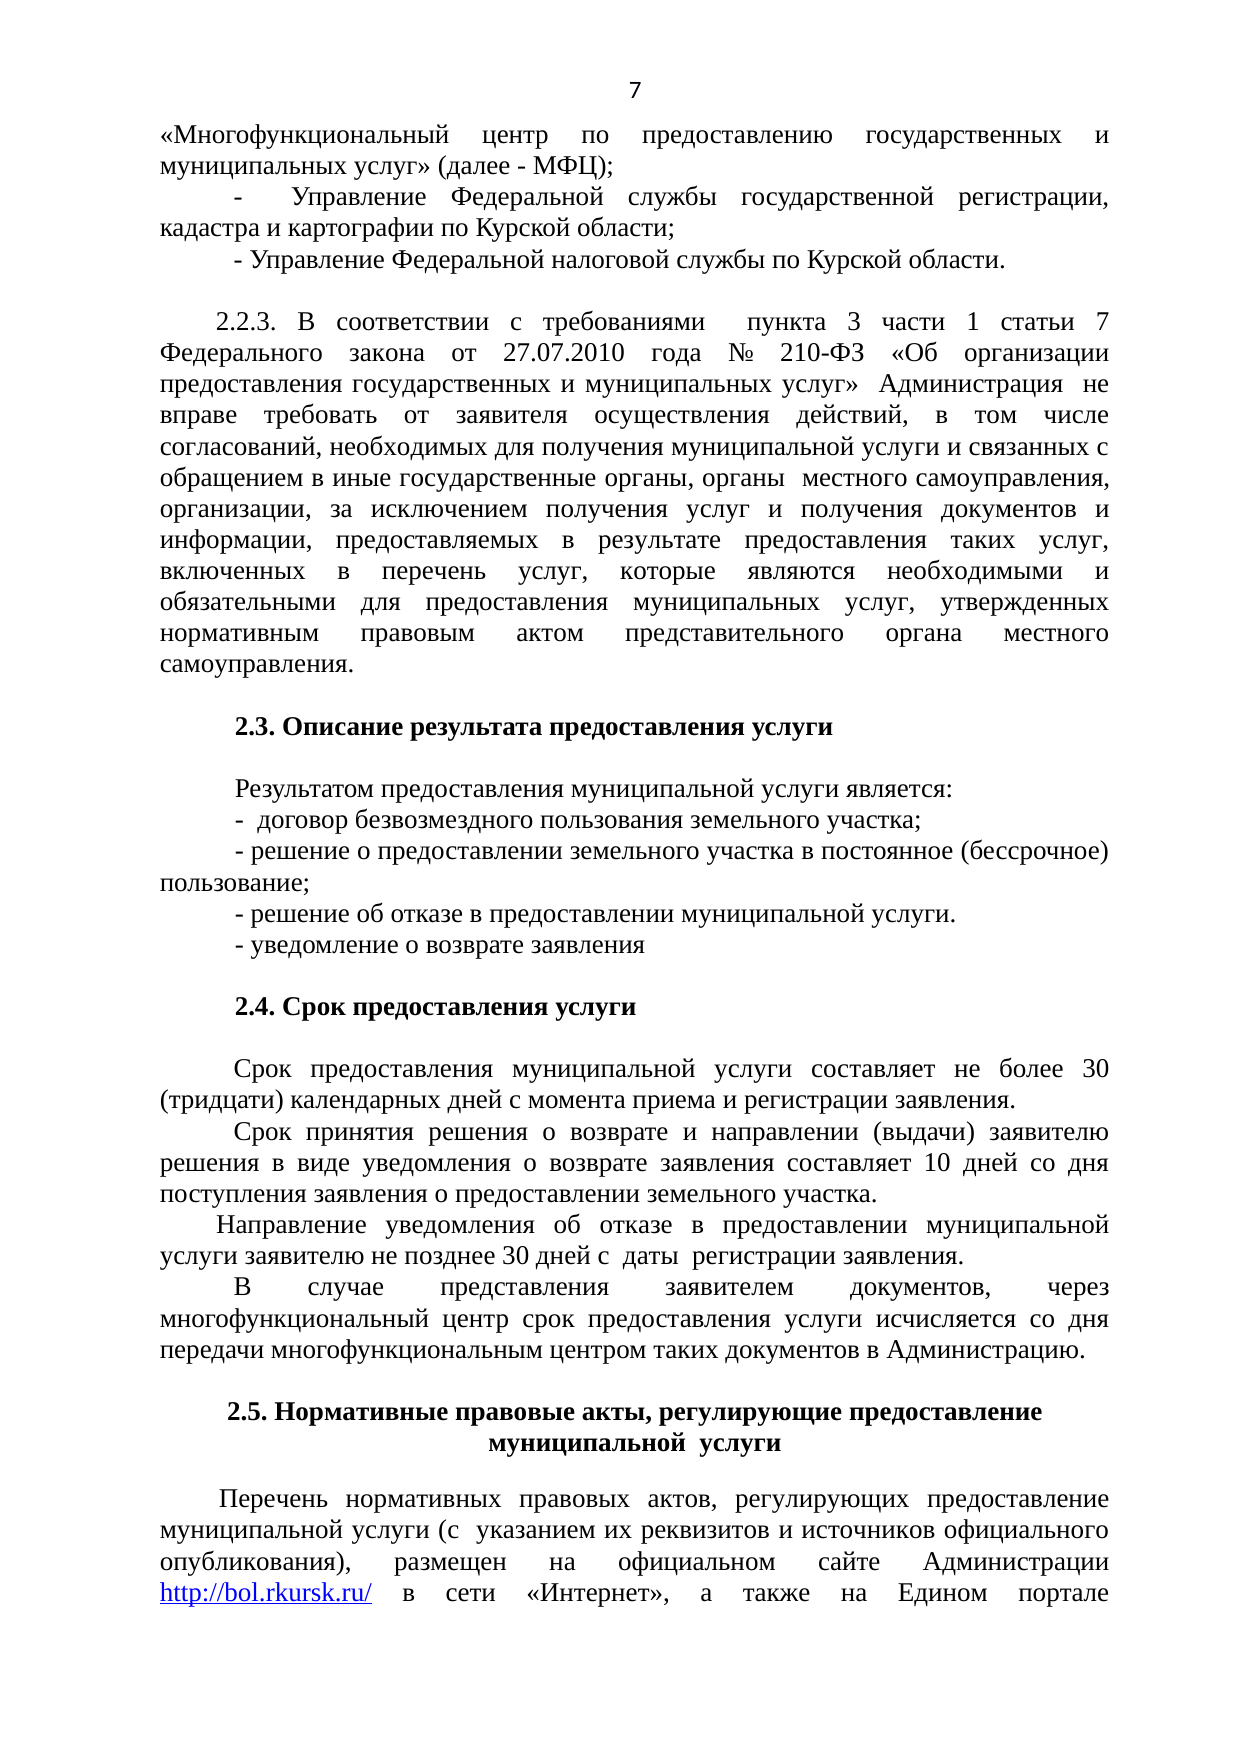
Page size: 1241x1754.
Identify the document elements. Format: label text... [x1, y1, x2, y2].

text муниципальной услуги [159, 1426, 1110, 1457]
text - решение о предоставлении земельного участка в постоянное (бессрочное) пользование; [159, 834, 1110, 897]
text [159, 118, 1110, 180]
text - решение об отказе в предоставлении муниципальной услуги. [159, 897, 1110, 928]
text Срок принятия решения о возврате и направлении (выдачи) заявителю решения в виде уведомления о возврате заявления составляет 10 дней со дня поступления заявления о предоставлении земельного участка. [159, 1115, 1110, 1208]
text 2.5. Нормативные правовые акты, регулирующие предоставление [159, 1395, 1110, 1426]
text Направление уведомления об отказе в предоставлении муниципальной услуги заявителю не позднее 30 дней с даты регистрации заявления. [159, 1208, 1110, 1271]
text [159, 1482, 1110, 1607]
text Срок предоставления муниципальной услуги составляет не более 30 (тридцати) календарных дней с момента приема и регистрации заявления. [159, 1052, 1110, 1115]
text - уведомление о возврате заявления [159, 928, 1110, 959]
text 2.3. Описание результата предоставления услуги [159, 710, 1110, 741]
text - Управление Федеральной налоговой службы по Курской области. [159, 243, 1110, 274]
text - Управление Федеральной службы государственной регистрации, кадастра и картографии по Курской области; [159, 180, 1110, 243]
text В случае представления заявителем документов, через многофункциональный центр срок предоставления услуги исчисляется со дня передачи многофункциональным центром таких документов в Администрацию. [159, 1271, 1110, 1364]
text 2.4. Срок предоставления услуги [159, 990, 1110, 1021]
text Результатом предоставления муниципальной услуги является: [159, 772, 1110, 803]
text 2.2.3. В соответствии с требованиями пункта 3 части 1 статьи 7 Федерального закона от 27.07.2010 года № 210-ФЗ «Об организации предоставления государственных и муниципальных услуг» Администрация не вправе требовать от заявителя осуществления действий, в том числе согласований, необходимых для получения муниципальной услуги и связанных с обращением в иные государственные органы, органы местного самоуправления, организации, за исключением получения услуг и получения документов и информации, предоставляемых в результате предоставления таких услуг, включенных в перечень услуг, которые являются необходимыми и обязательными для предоставления муниципальных услуг, утвержденных нормативным правовым актом представительного органа местного самоуправления. [159, 305, 1110, 679]
text - договор безвозмездного пользования земельного участка; [159, 803, 1110, 834]
